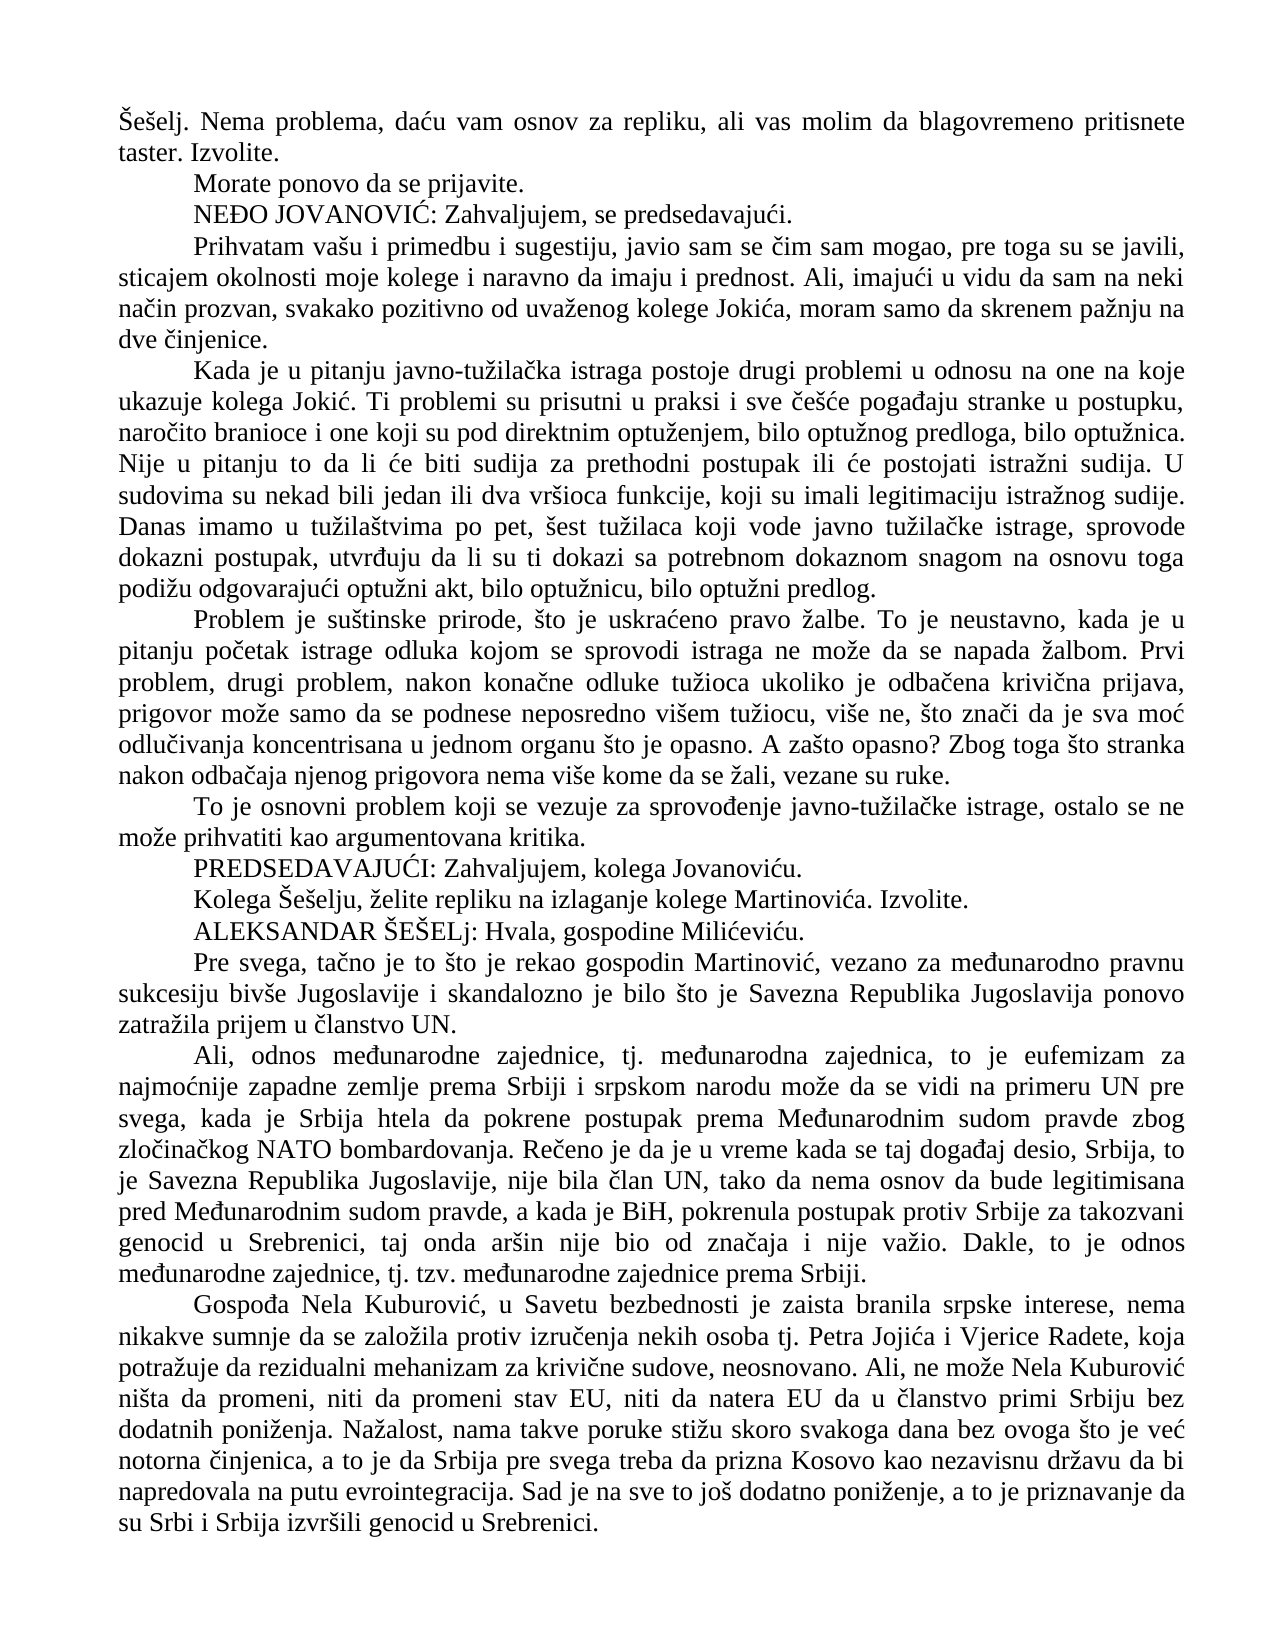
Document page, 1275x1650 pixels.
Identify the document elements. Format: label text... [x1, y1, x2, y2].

text Prihvatam vašu i primedbu i sugestiju, javio sam se čim sam mogao, pre toga su se javili, sticajem okolnosti moje kolege i naravno da imaju i prednost. Ali, imajući u vidu da sam na neki način prozvan, svakako pozitivno od uvaženog kolege Jokića, moram samo da skrenem pažnju na dve činjenice. [118, 229, 1186, 354]
text Morate ponovo da se prijavite. [118, 167, 1186, 198]
text Gospođa Nela Kuburović, u Savetu bezbednosti je zaista branila srpske interese, nema nikakve sumnje da se založila protiv izručenja nekih osoba tj. Petra Jojića i Vjerice Radete, koja potražuje da rezidualni mehanizam za krivične sudove, neosnovano. Ali, ne može Nela Kuburović ništa da promeni, niti da promeni stav EU, niti da natera EU da u članstvo primi Srbiju bez dodatnih poniženja. Nažalost, nama takve poruke stižu skoro svakoga dana bez ovoga što je već notorna činjenica, a to je da Srbija pre svega treba da prizna Kosovo kao nezavisnu državu da bi napredovala na putu evrointegracija. Sad je na sve to još dodatno poniženje, a to je priznavanje da su Srbi i Srbija izvršili genocid u Srebrenici. [118, 1288, 1186, 1538]
text NEĐO JOVANOVIĆ: Zahvaljujem, se predsedavajući. [118, 198, 1186, 229]
text Kolega Šešelju, želite repliku na izlaganje kolege Martinovića. Izvolite. [118, 884, 1186, 915]
text ALEKSANDAR ŠEŠELj: Hvala, gospodine Milićeviću. [118, 915, 1186, 946]
text To je osnovni problem koji se vezuje za sprovođenje javno-tužilačke istrage, ostalo se ne može prihvatiti kao argumentovana kritika. [118, 790, 1186, 852]
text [118, 105, 1186, 167]
text Ali, odnos međunarodne zajednice, tj. međunarodna zajednica, to je eufemizam za najmoćnije zapadne zemlje prema Srbiji i srpskom narodu može da se vidi na primeru UN pre svega, kada je Srbija htela da pokrene postupak prema Međunarodnim sudom pravde zbog zločinačkog NATO bombardovanja. Rečeno je da je u vreme kada se taj događaj desio, Srbija, to je Savezna Republika Jugoslavije, nije bila član UN, tako da nema osnov da bude legitimisana pred Međunarodnim sudom pravde, a kada je BiH, pokrenula postupak protiv Srbije za takozvani genocid u Srebrenici, taj onda aršin nije bio od značaja i nije važio. Dakle, to je odnos međunarodne zajednice, tj. tzv. međunarodne zajednice prema Srbiji. [118, 1039, 1186, 1288]
text Kada je u pitanju javno-tužilačka istraga postoje drugi problemi u odnosu na one na koje ukazuje kolega Jokić. Ti problemi su prisutni u praksi i sve češće pogađaju stranke u postupku, naročito branioce i one koji su pod direktnim optuženjem, bilo optužnog predloga, bilo optužnica. Nije u pitanju to da li će biti sudija za prethodni postupak ili će postojati istražni sudija. U sudovima su nekad bili jedan ili dva vršioca funkcije, koji su imali legitimaciju istražnog sudije. Danas imamo u tužilaštvima po pet, šest tužilaca koji vode javno tužilačke istrage, sprovode dokazni postupak, utvrđuju da li su ti dokazi sa potrebnom dokaznom snagom na osnovu toga podižu odgovarajući optužni akt, bilo optužnicu, bilo optužni predlog. [118, 354, 1186, 603]
text Pre svega, tačno je to što je rekao gospodin Martinović, vezano za međunarodno pravnu sukcesiju bivše Jugoslavije i skandalozno je bilo što je Savezna Republika Jugoslavija ponovo zatražila prijem u članstvo UN. [118, 946, 1186, 1039]
text Problem je suštinske prirode, što je uskraćeno pravo žalbe. To je neustavno, kada je u pitanju početak istrage odluka kojom se sprovodi istraga ne može da se napada žalbom. Prvi problem, drugi problem, nakon konačne odluke tužioca ukoliko je odbačena krivična prijava, prigovor može samo da se podnese neposredno višem tužiocu, više ne, što znači da je sva moć odlučivanja koncentrisana u jednom organu što je opasno. A zašto opasno? Zbog toga što stranka nakon odbačaja njenog prigovora nema više kome da se žali, vezane su ruke. [118, 603, 1186, 790]
text PREDSEDAVAJUĆI: Zahvaljujem, kolega Jovanoviću. [118, 852, 1186, 884]
